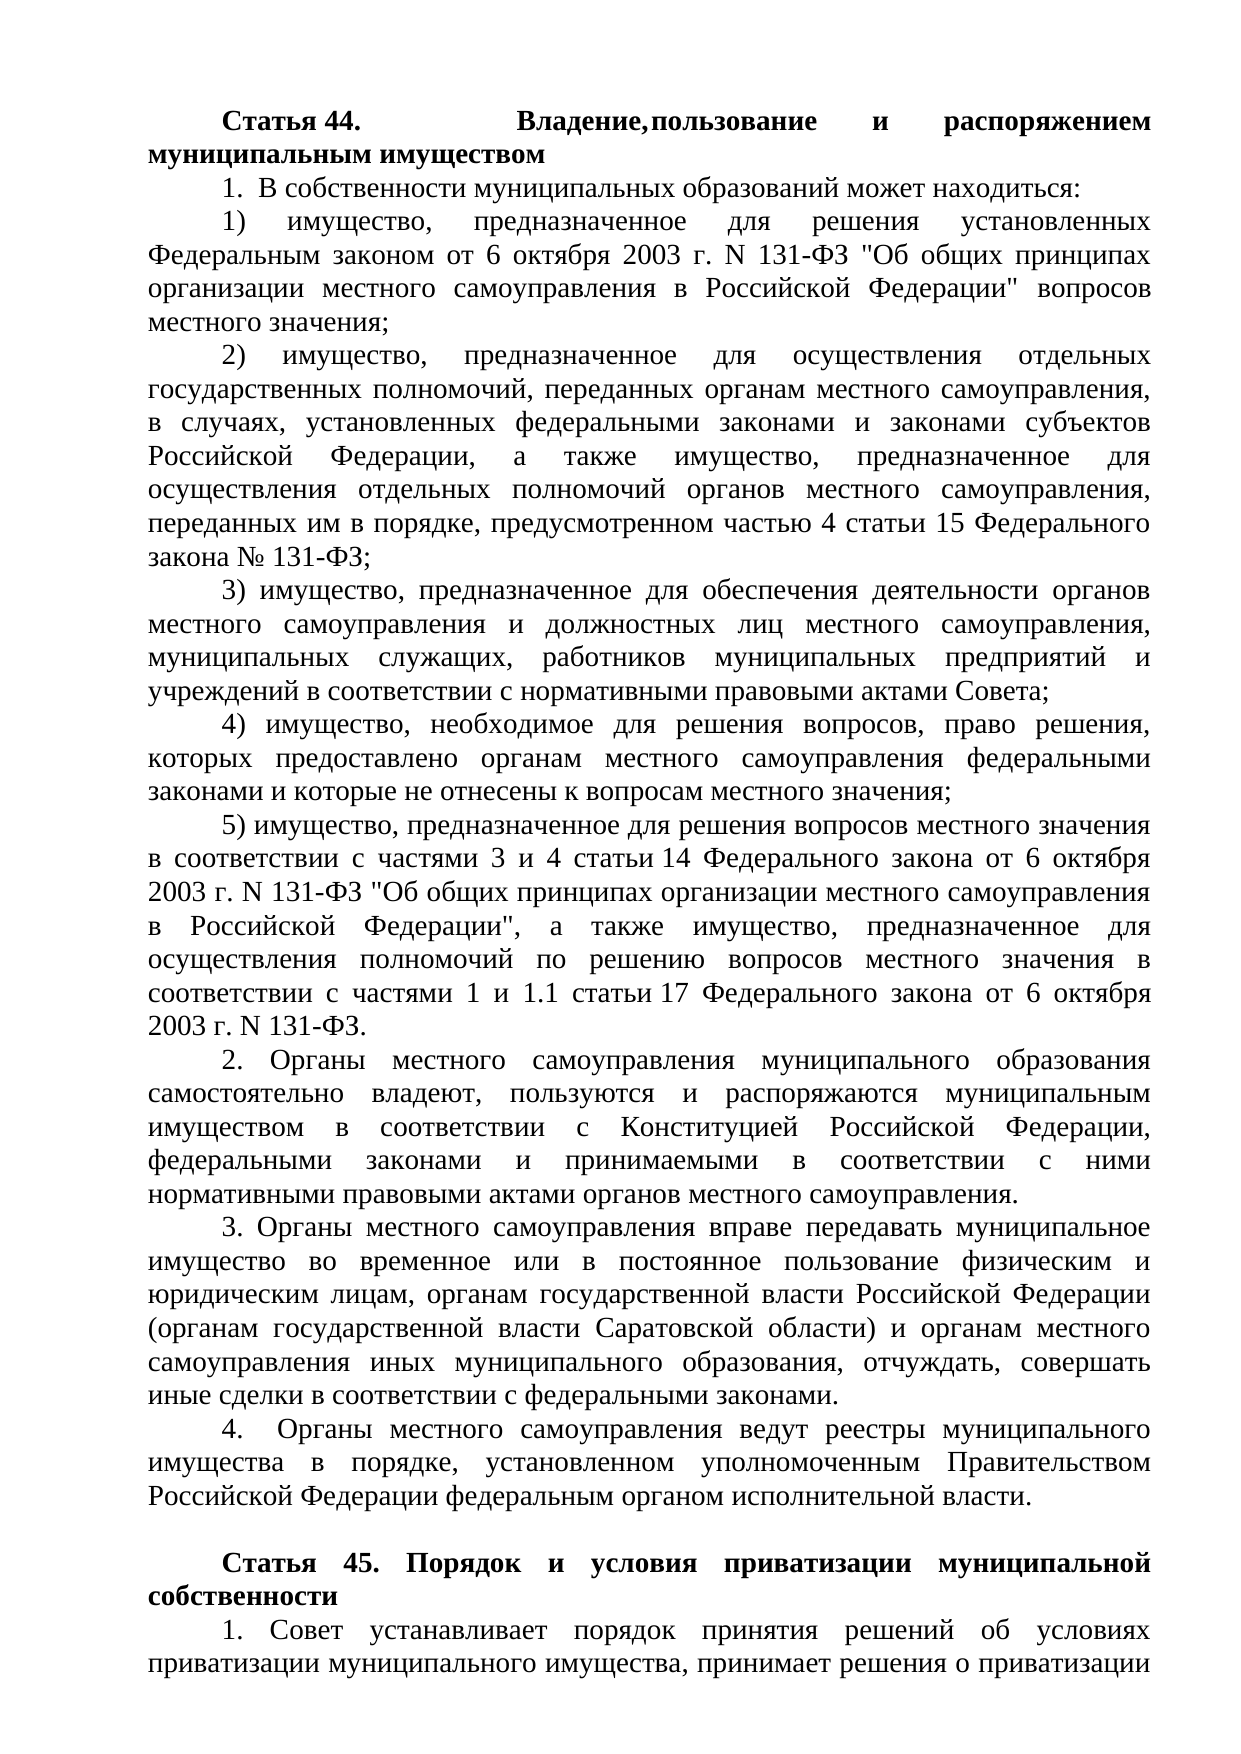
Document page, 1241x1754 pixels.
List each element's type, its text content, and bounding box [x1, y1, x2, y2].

text 5) имущество, предназначенное для решения вопросов местного значения в соответствии с частями 3 и 4 статьи 14 Федерального закона от 6 октября 2003 г. N 131-ФЗ "Об общих принципах организации местного самоуправления в Российской Федерации", а также имущество, предназначенное для осуществления полномочий по решению вопросов местного значения в соответствии с частями 1 и 1.1 статьи 17 Федерального закона от 6 октября 2003 г. N 131-ФЗ. [148, 807, 1152, 1042]
text Статья 45. Порядок и условия приватизации муниципальной собственности [148, 1545, 1152, 1612]
text 4. Органы местного самоуправления ведут реестры муниципального имущества в порядке, установленном уполномоченным Правительством Российской Федерации федеральным органом исполнительной власти. [148, 1411, 1152, 1511]
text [148, 1612, 1152, 1679]
text 1) имущество, предназначенное для решения установленных Федеральным законом от 6 октября 2003 г. N 131-ФЗ "Об общих принципах организации местного самоуправления в Российской Федерации" вопросов местного значения; [148, 203, 1152, 337]
text 2. Органы местного самоуправления муниципального образования самостоятельно владеют, пользуются и распоряжаются муниципальным имуществом в соответствии с Конституцией Российской Федерации, федеральными законами и принимаемыми в соответствии с ними нормативными правовыми актами органов местного самоуправления. [148, 1042, 1152, 1209]
text 1. В собственности муниципальных образований может находиться: [148, 170, 1152, 203]
text 4) имущество, необходимое для решения вопросов, право решения, которых предоставлено органам местного самоуправления федеральными законами и которые не отнесены к вопросам местного значения; [148, 706, 1152, 807]
text 3. Органы местного самоуправления вправе передавать муниципальное имущество во временное или в постоянное пользование физическим и юридическим лицам, органам государственной власти Российской Федерации (органам государственной власти Саратовской области) и органам местного самоуправления иных муниципального образования, отчуждать, совершать иные сделки в соответствии с федеральными законами. [148, 1209, 1152, 1411]
text 2) имущество, предназначенное для осуществления отдельных государственных полномочий, переданных органам местного самоуправления, в случаях, установленных федеральными законами и законами субъектов Российской Федерации, а также имущество, предназначенное для осуществления отдельных полномочий органов местного самоуправления, переданных им в порядке, предусмотренном частью 4 статьи 15 Федерального закона № 131-ФЗ; [148, 337, 1152, 572]
text 3) имущество, предназначенное для обеспечения деятельности органов местного самоуправления и должностных лиц местного самоуправления, муниципальных служащих, работников муниципальных предприятий и учреждений в соответствии с нормативными правовыми актами Совета; [148, 572, 1152, 706]
text Статья 44. Владение, пользование и распоряжением муниципальным имуществом [148, 103, 1152, 170]
